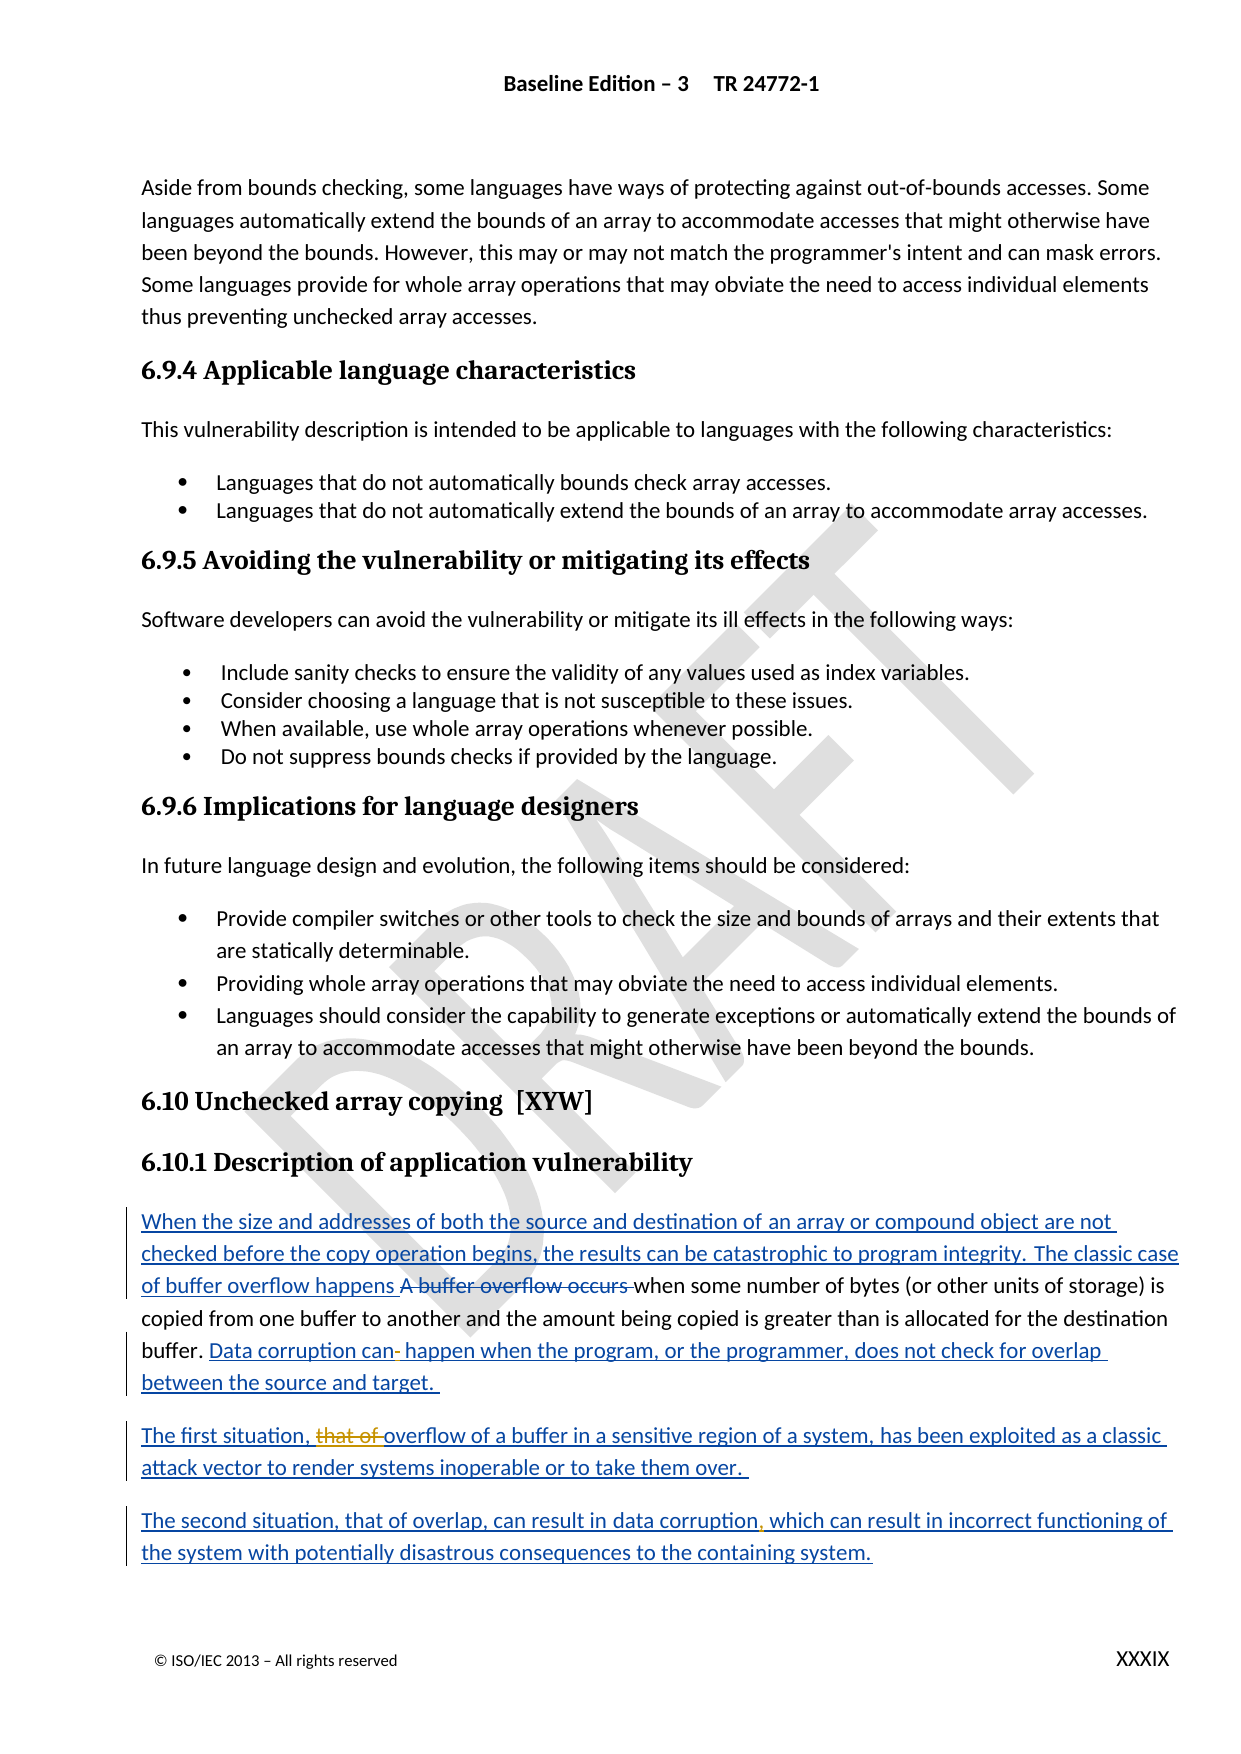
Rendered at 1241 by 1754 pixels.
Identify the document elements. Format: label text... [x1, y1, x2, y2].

subtitle 6.10 Unchecked array copying [XYW] [141, 1086, 1182, 1117]
text In future language design and evolution, the following items should be considered: [141, 851, 1182, 879]
list Provide compiler switches or other tools to check the size and bounds of arrays and their extents that are statically determinable. [178, 904, 1182, 965]
subtitle 6.9.5 Avoiding the vulnerability or mitigating its effects [141, 545, 1182, 576]
list Include sanity checks to ensure the validity of any values used as index variables. [183, 658, 1182, 686]
text Software developers can avoid the vulnerability or mitigate its ill effects in the following ways: [141, 605, 1182, 633]
subtitle 6.10.1 Description of application vulnerability [141, 1147, 1182, 1178]
list Languages that do not automatically extend the bounds of an array to accommodate array accesses. [178, 496, 1182, 524]
subtitle 6.9.6 Implications for language designers [141, 791, 1182, 822]
list Languages that do not automatically bounds check array accesses. [178, 468, 1182, 496]
list Languages should consider the capability to generate exceptions or automatically extend the bounds of an array to accommodate accesses that might otherwise have been beyond the bounds. [178, 1001, 1182, 1061]
list When available, use whole array operations whenever possible. [183, 714, 1182, 742]
text Aside from bounds checking, some languages have ways of protecting against out-of-bounds accesses. Some languages automatically extend the bounds of an array to accommodate accesses that might otherwise have been beyond the bounds. However, this may or may not match the programmer's intent and can mask errors. Some languages provide for whole array operations that may obviate the need to access individual elements thus preventing unchecked array accesses. [141, 173, 1182, 330]
text when some number of bytes (or other units of storage) is copied from one buffer to another and the amount being copied is greater than is allocated for the destination buffer. [141, 1207, 1182, 1396]
list Consider choosing a language that is not susceptible to these issues. [183, 686, 1182, 714]
list Providing whole array operations that may obviate the need to access individual elements. [178, 969, 1182, 997]
list Do not suppress bounds checks if provided by the language. [183, 742, 1182, 771]
text This vulnerability description is intended to be applicable to languages with the following characteristics: [141, 415, 1182, 443]
subtitle 6.9.4 Applicable language characteristics [141, 355, 1182, 386]
